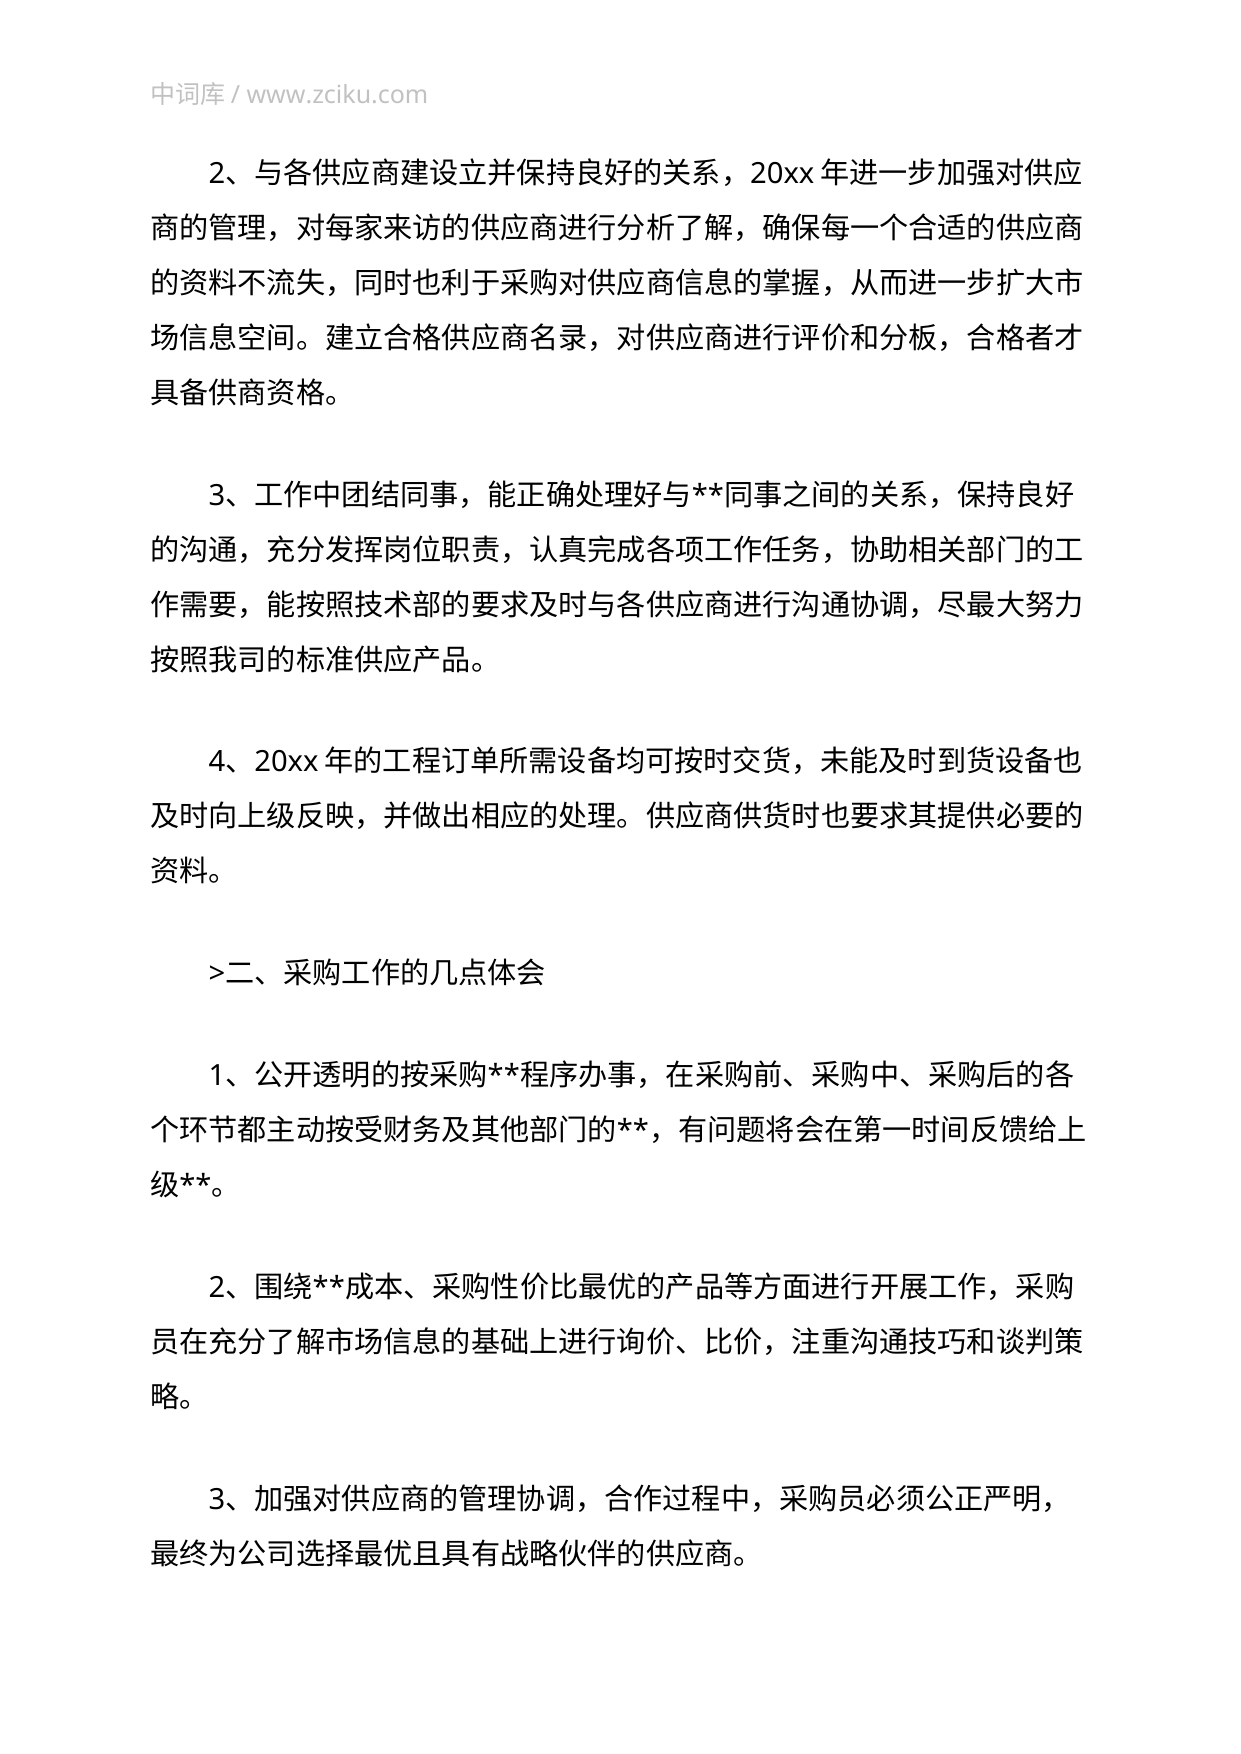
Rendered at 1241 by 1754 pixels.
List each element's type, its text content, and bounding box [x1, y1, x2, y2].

text 3、加强对供应商的管理协调，合作过程中，采购员必须公正严明，最终为公司选择最优且具有战略伙伴的供应商。 [150, 1475, 1090, 1573]
text 1、公开透明的按采购**程序办事，在采购前、采购中、采购后的各个环节都主动按受财务及其他部门的**，有问题将会在第一时间反馈给上级**。 [150, 1052, 1090, 1204]
text >二、采购工作的几点体会 [150, 950, 1090, 992]
text 2、围绕**成本、采购性价比最优的产品等方面进行开展工作，采购员在充分了解市场信息的基础上进行询价、比价，注重沟通技巧和谈判策略。 [150, 1264, 1090, 1416]
text 3、工作中团结同事，能正确处理好与**同事之间的关系，保持良好的沟通，充分发挥岗位职责，认真完成各项工作任务，协助相关部门的工作需要，能按照技术部的要求及时与各供应商进行沟通协调，尽最大努力按照我司的标准供应产品。 [150, 471, 1090, 678]
text 2、与各供应商建设立并保持良好的关系，20xx年进一步加强对供应商的管理，对每家来访的供应商进行分析了解，确保每一个合适的供应商的资料不流失，同时也利于采购对供应商信息的掌握，从而进一步扩大市场信息空间。建立合格供应商名录，对供应商进行评价和分板，合格者才具备供商资格。 [150, 150, 1090, 412]
text 4、20xx年的工程订单所需设备均可按时交货，未能及时到货设备也及时向上级反映，并做出相应的处理。供应商供货时也要求其提供必要的资料。 [150, 738, 1090, 890]
